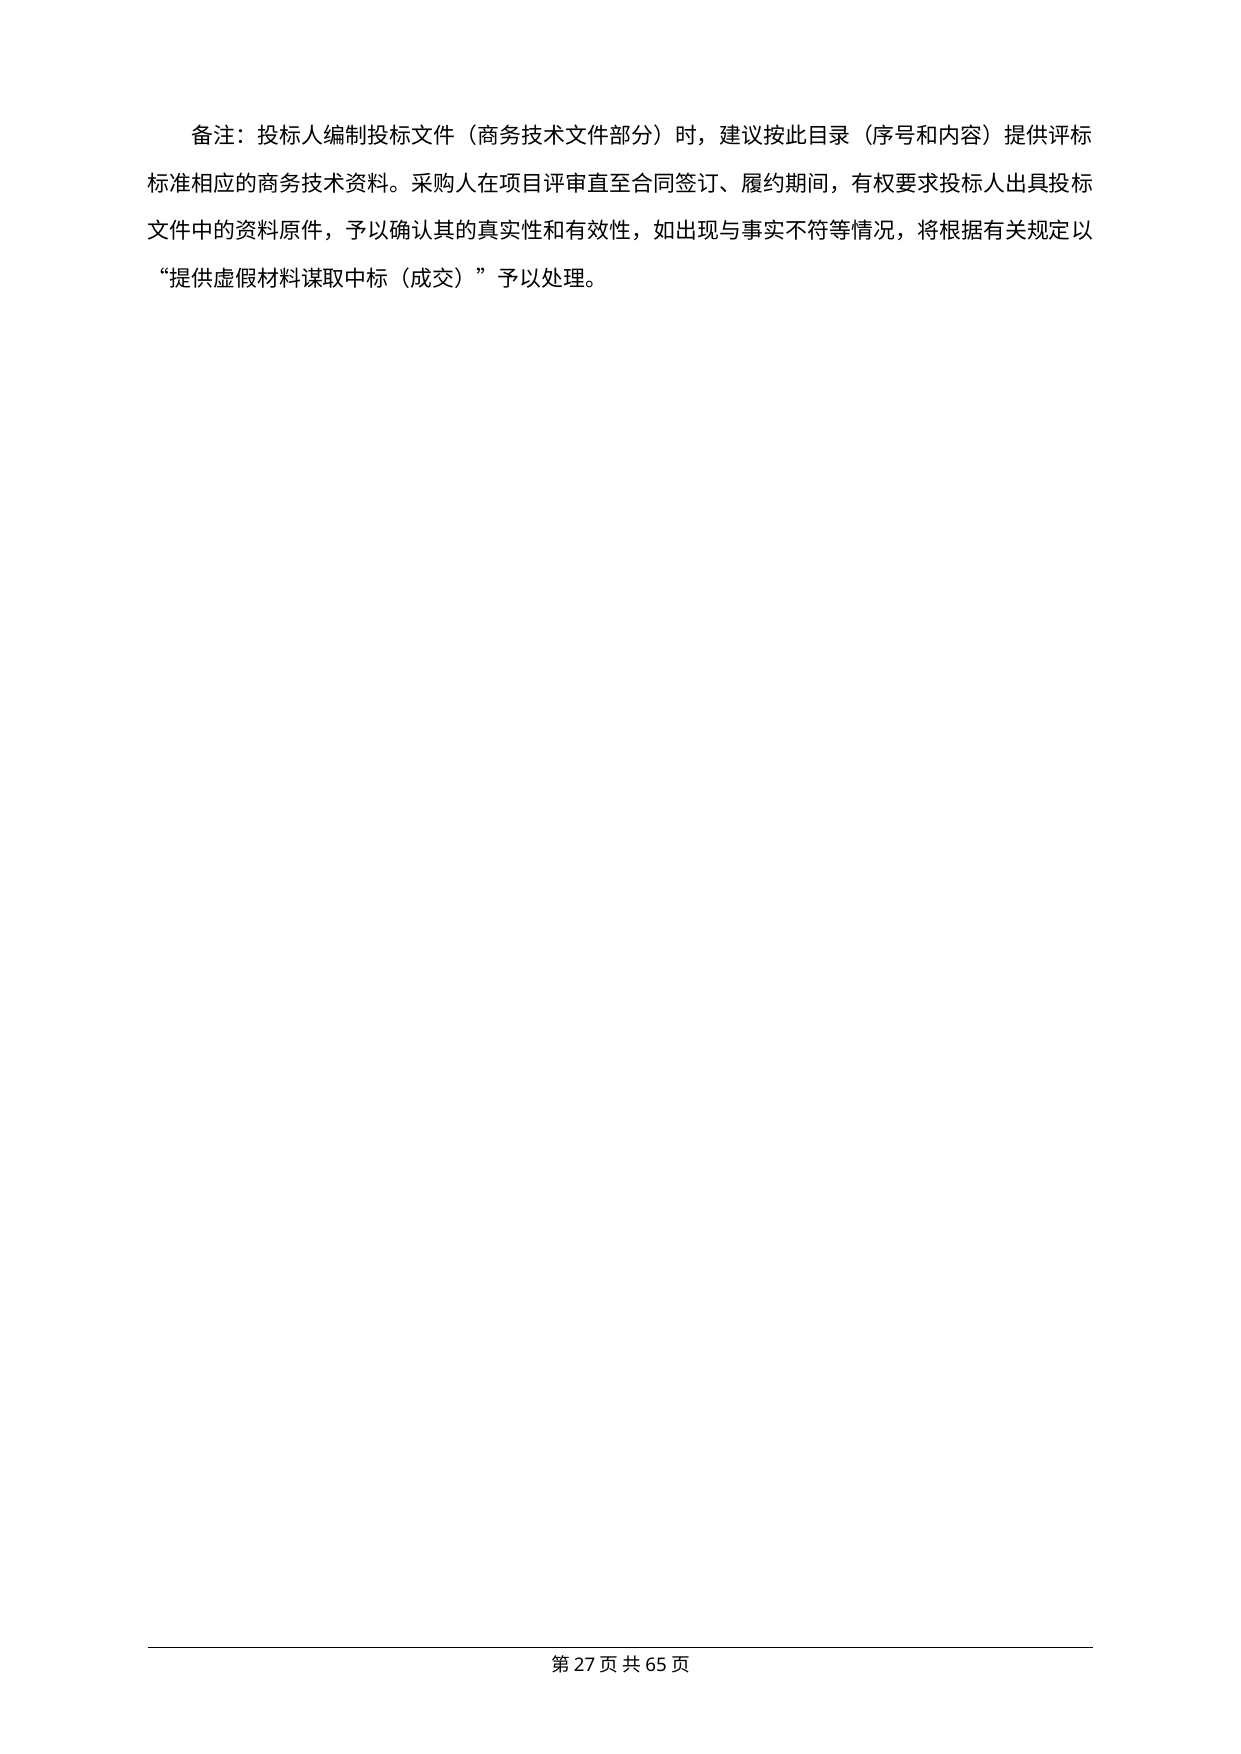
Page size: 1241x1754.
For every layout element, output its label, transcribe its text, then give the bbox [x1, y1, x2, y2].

text 备注：投标人编制投标文件（商务技术文件部分）时，建议按此目录（序号和内容）提供评标标准相应的商务技术资料。采购人在项目评审直至合同签订、履约期间，有权要求投标人出具投标文件中的资料原件，予以确认其的真实性和有效性，如出现与事实不符等情况，将根据有关规定以“提供虚假材料谋取中标（成交）”予以处理。 [148, 118, 1093, 292]
